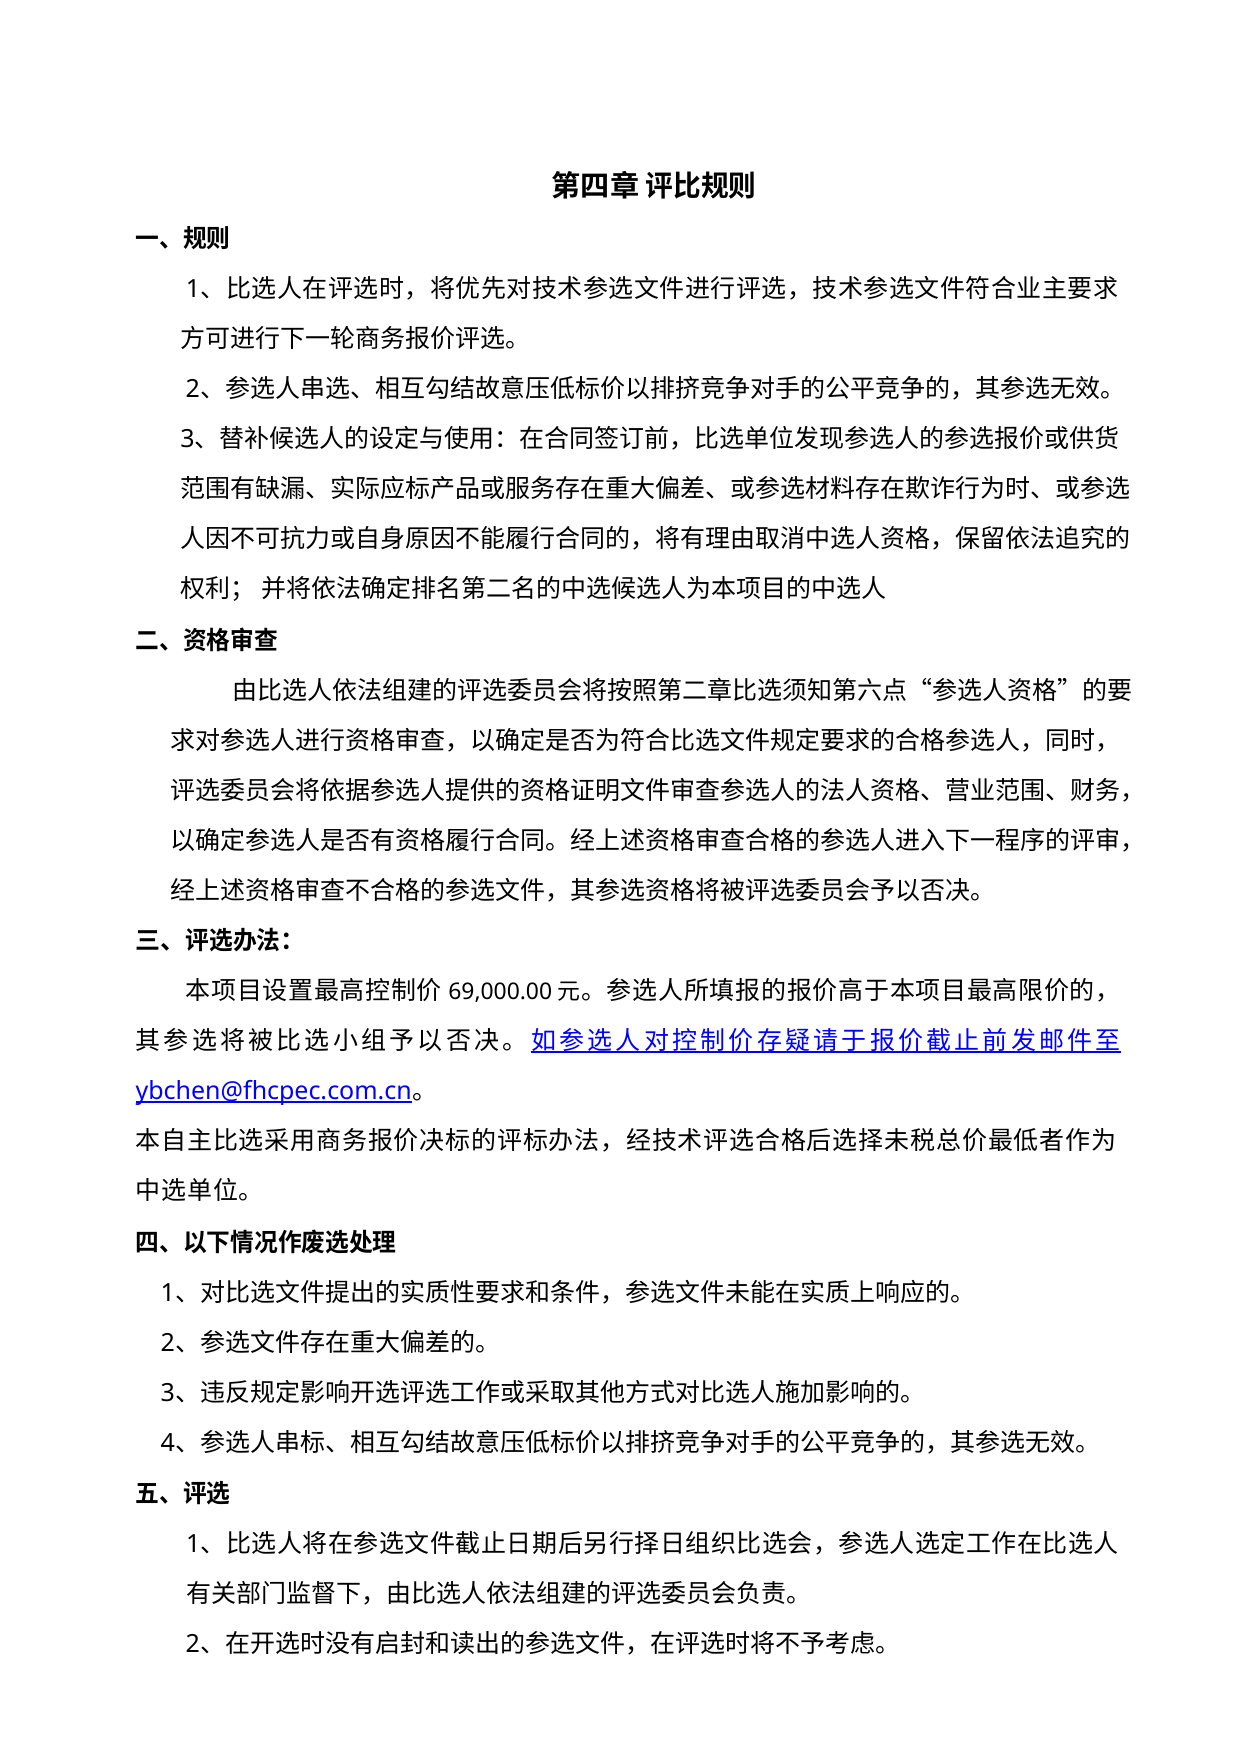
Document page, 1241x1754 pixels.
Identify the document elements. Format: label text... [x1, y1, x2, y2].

text 1、比选人将在参选文件截止日期后另行择日组织比选会，参选人选定工作在比选人有关部门监督下，由比选人依法组建的评选委员会负责。 [186, 1512, 1121, 1612]
text 4、参选人串标、相互勾结故意压低标价以排挤竞争对手的公平竞争的，其参选无效。 [135, 1411, 1121, 1461]
text 3、违反规定影响开选评选工作或采取其他方式对比选人施加影响的。 [135, 1361, 1121, 1411]
text 2、参选文件存在重大偏差的。 [135, 1311, 1121, 1361]
text 四、以下情况作废选处理 [135, 1211, 1134, 1261]
text 2、在开选时没有启封和读出的参选文件，在评选时将不予考虑。 [135, 1612, 1121, 1662]
text 五、评选 [135, 1462, 1134, 1512]
text 一、规则 [135, 208, 1134, 258]
text 三、评选办法： [135, 909, 1134, 959]
text 3、替补候选人的设定与使用：在合同签订前，比选单位发现参选人的参选报价或供货范围有缺漏、实际应标产品或服务存在重大偏差、或参选材料存在欺诈行为时、或参选人因不可抗力或自身原因不能履行合同的，将有理由取消中选人资格，保留依法追究的权利； 并将依法确定排名第二名的中选候选人为本项目的中选人 [180, 408, 1134, 608]
text 2、参选人串选、相互勾结故意压低标价以排挤竞争对手的公平竞争的，其参选无效。 [135, 358, 1121, 408]
text 本项目设置最高控制价69,000.00元。参选人所填报的报价高于本项目最高限价的，其参选将被比选小组予以否决。如参选人对控制价存疑请于报价截止前发邮件至ybchen@fhcpec.com.cn。 [135, 959, 1121, 1109]
text 二、资格审查 [135, 609, 1134, 659]
subtitle 第四章 评比规则 [173, 156, 1134, 206]
text 1、比选人在评选时，将优先对技术参选文件进行评选，技术参选文件符合业主要求方可进行下一轮商务报价评选。 [180, 258, 1121, 358]
text 由比选人依法组建的评选委员会将按照第二章比选须知第六点“参选人资格”的要求对参选人进行资格审查，以确定是否为符合比选文件规定要求的合格参选人，同时，评选委员会将依据参选人提供的资格证明文件审查参选人的法人资格、营业范围、财务，以确定参选人是否有资格履行合同。经上述资格审查合格的参选人进入下一程序的评审，经上述资格审查不合格的参选文件，其参选资格将被评选委员会予以否决。 [170, 659, 1134, 909]
text 本自主比选采用商务报价决标的评标办法，经技术评选合格后选择未税总价最低者作为中选单位。 [135, 1109, 1134, 1209]
text 1、对比选文件提出的实质性要求和条件，参选文件未能在实质上响应的。 [135, 1261, 1121, 1311]
